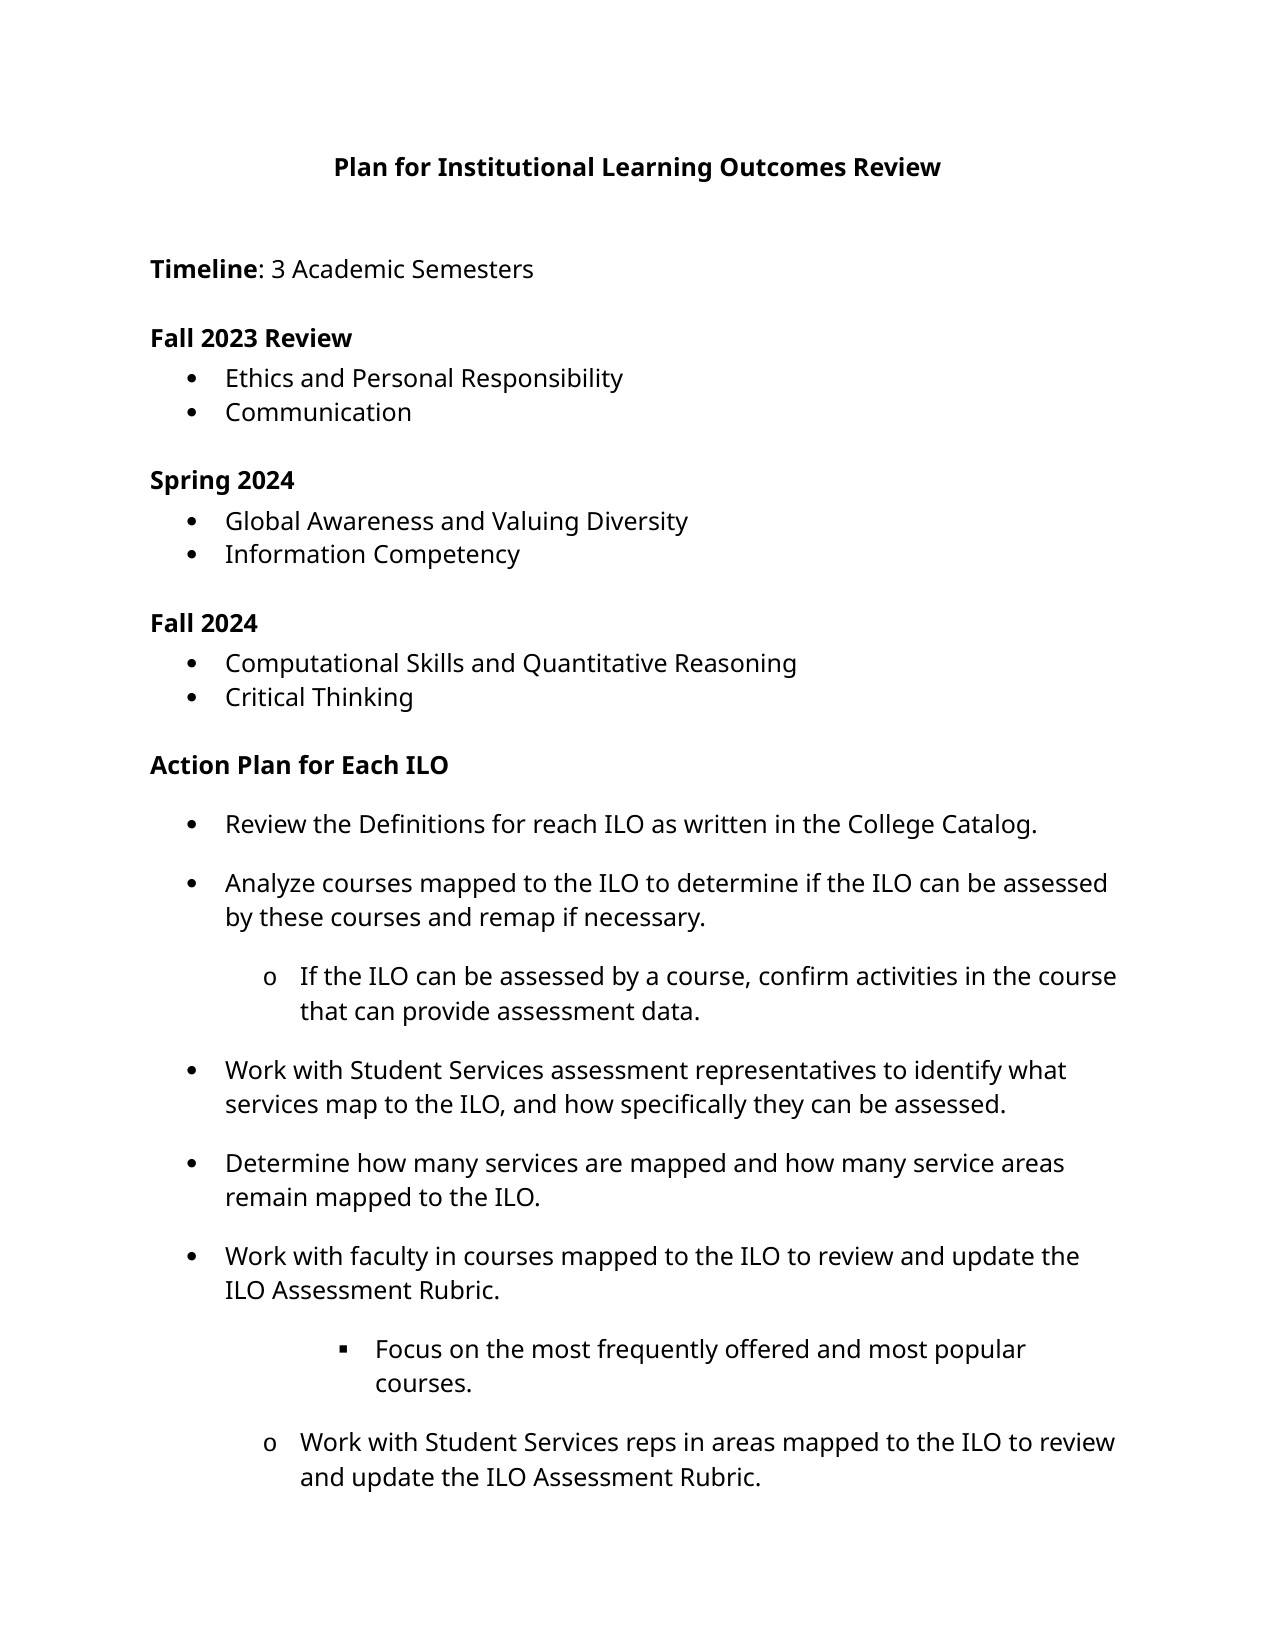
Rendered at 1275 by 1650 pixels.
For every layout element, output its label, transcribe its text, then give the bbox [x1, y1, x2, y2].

list Analyze courses mapped to the ILO to determine if the ILO can be assessed by these courses and remap if necessary. [187, 866, 1125, 934]
list Communication [187, 395, 1125, 429]
list Work with faculty in courses mapped to the ILO to review and update the ILO Assessment Rubric. [187, 1239, 1125, 1307]
list Information Competency [187, 537, 1125, 571]
list Review the Definitions for reach ILO as written in the College Catalog. [187, 807, 1125, 841]
list Focus on the most frequently offered and most popular courses. [337, 1332, 1125, 1400]
list Critical Thinking [187, 680, 1125, 714]
text Plan for Institutional Learning Outcomes Review [150, 150, 1125, 184]
list Determine how many services are mapped and how many service areas remain mapped to the ILO. [187, 1146, 1125, 1214]
list Ethics and Personal Responsibility [187, 361, 1125, 395]
list Work with Student Services assessment representatives to identify what services map to the ILO, and how specifically they can be assessed. [187, 1052, 1125, 1121]
text Fall 2023 Review [150, 320, 1125, 354]
list Work with Student Services reps in areas mapped to the ILO to review and update the ILO Assessment Rubric. [262, 1425, 1125, 1493]
list Computational Skills and Quantitative Reasoning [187, 646, 1125, 680]
list If the ILO can be assessed by a course, confirm activities in the course that can provide assessment data. [262, 959, 1125, 1027]
text Fall 2024 [150, 605, 1125, 639]
text Spring 2024 [150, 463, 1125, 497]
text Timeline: 3 Academic Semesters [150, 218, 1125, 286]
text Action Plan for Each ILO [150, 748, 1125, 782]
list Global Awareness and Valuing Diversity [187, 503, 1125, 537]
